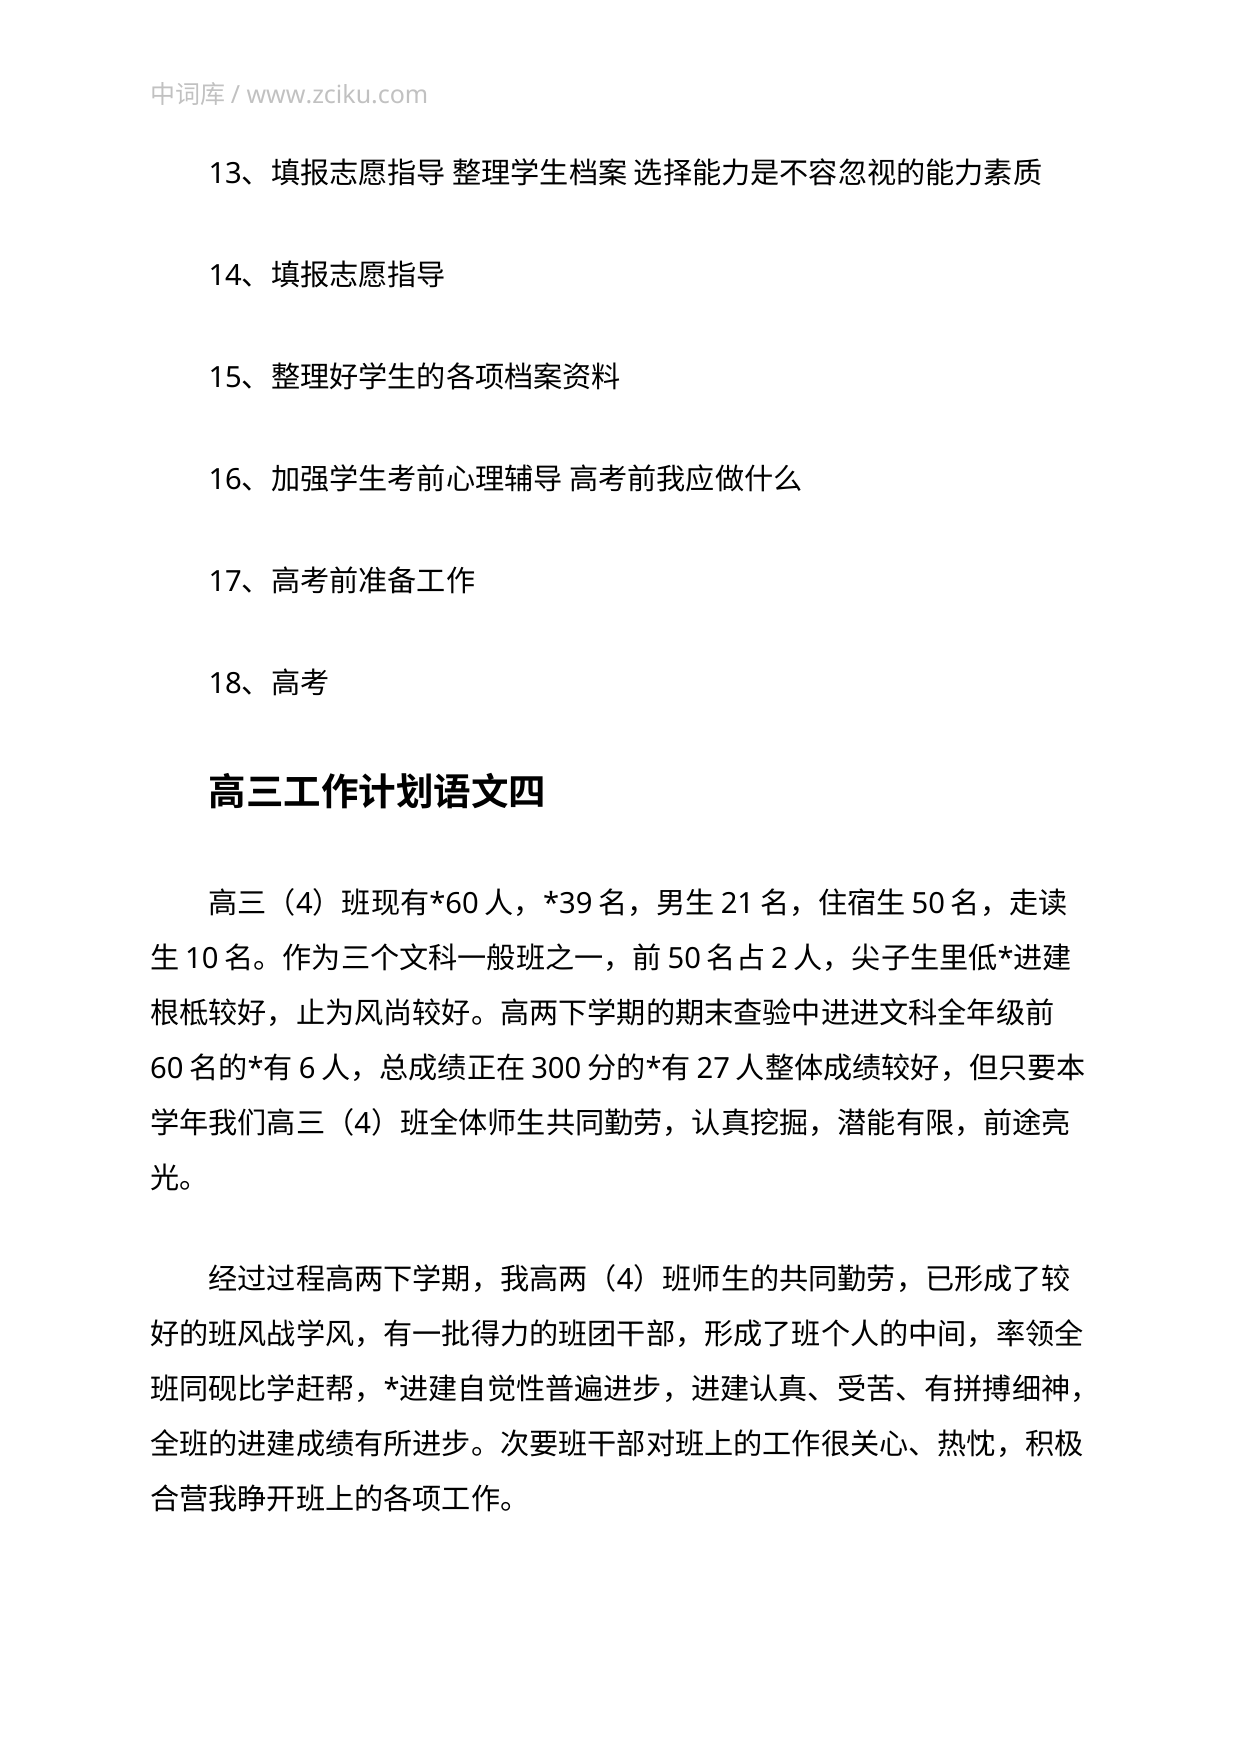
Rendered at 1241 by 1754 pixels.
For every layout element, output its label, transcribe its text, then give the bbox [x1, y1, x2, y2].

text 高三（4）班现有*60人，*39名，男生21名，住宿生50名，走读生10名。作为三个文科一般班之一，前50名占2人，尖子生里低*进建根柢较好，止为风尚较好。高两下学期的期末查验中进进文科全年级前60名的*有6人，总成绩正在300分的*有27人整体成绩较好，但只要本学年我们高三（4）班全体师生共同勤劳，认真挖掘，潜能有限，前途亮光。 [150, 879, 1090, 1196]
text 15、整理好学生的各项档案资料 [150, 354, 1090, 396]
text 16、加强学生考前心理辅导 高考前我应做什么 [150, 456, 1090, 498]
text 18、高考 [150, 660, 1090, 702]
text 经过过程高两下学期，我高两（4）班师生的共同勤劳，已形成了较好的班风战学风，有一批得力的班团干部，形成了班个人的中间，率领全班同砚比学赶帮，*进建自觉性普遍进步，进建认真、受苦、有拼搏细神，全班的进建成绩有所进步。次要班干部对班上的工作很关心、热忱，积极合营我睁开班上的各项工作。 [150, 1256, 1090, 1518]
text 高三工作计划语文四 [150, 762, 1090, 816]
text 13、填报志愿指导 整理学生档案 选择能力是不容忽视的能力素质 [150, 150, 1090, 192]
text 14、填报志愿指导 [150, 252, 1090, 294]
text 17、高考前准备工作 [150, 558, 1090, 600]
